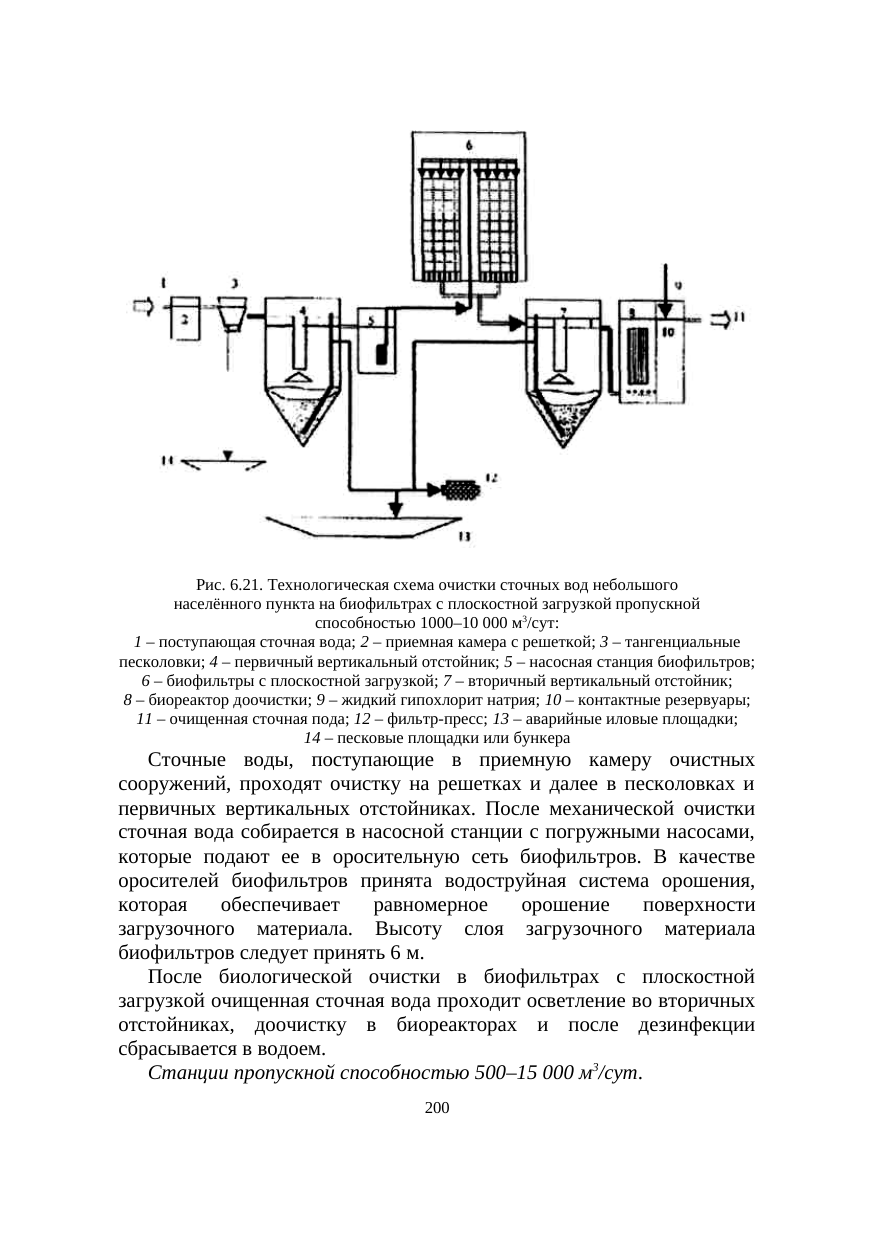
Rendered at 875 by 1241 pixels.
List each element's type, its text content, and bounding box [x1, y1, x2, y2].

text 14 – песковые площадки или бункера [118, 728, 756, 747]
text 1 – поступающая сточная вода; 2 – приемная камера с решеткой; 3 – тангенциальные [118, 632, 756, 651]
text После биологической очистки в биофильтрах с плоскостной загрузкой очищенная сточная вода проходит осветление во вторичных отстойниках, доочистку в биореакторах и после дезинфекции сбрасывается в водоем. [118, 964, 756, 1060]
text 11 – очищенная сточная пода; 12 – фильтр-пресс; 13 – аварийные иловые площадки; [118, 709, 756, 728]
text Станции пропускной способностью 500–15 000 м3/сут. [118, 1060, 756, 1084]
text 6 – биофильтры с плоскостной загрузкой; 7 – вторичный вертикальный отстойник; [118, 671, 756, 690]
text Сточные воды, поступающие в приемную камеру очистных сооружений, проходят очистку на решетках и далее в песколовках и первичных вертикальных отстойниках. После механической очистки сточная вода собирается в насосной станции с погружными насосами, которые подают ее в оросительную сеть биофильтров. В качестве оросителей биофильтров принята водоструйная система орошения, которая обеспечивает равномерное орошение поверхности загрузочного материала. Высоту слоя загрузочного материала биофильтров следует принять 6 м. [118, 747, 756, 964]
text населённого пункта на биофильтрах с плоскостной загрузкой пропускной [118, 594, 756, 613]
text способностью 1000–10 000 м3/сут: [118, 613, 756, 632]
text 8 – биореактор доочистки; 9 – жидкий гипохлорит натрия; 10 – контактные резервуары; [118, 690, 756, 709]
text песколовки; 4 – первичный вертикальный отстойник; 5 – насосная станция биофильтров; [118, 651, 756, 671]
text Рис. 6.21. Технологическая схема очистки сточных вод небольшого [118, 575, 756, 594]
